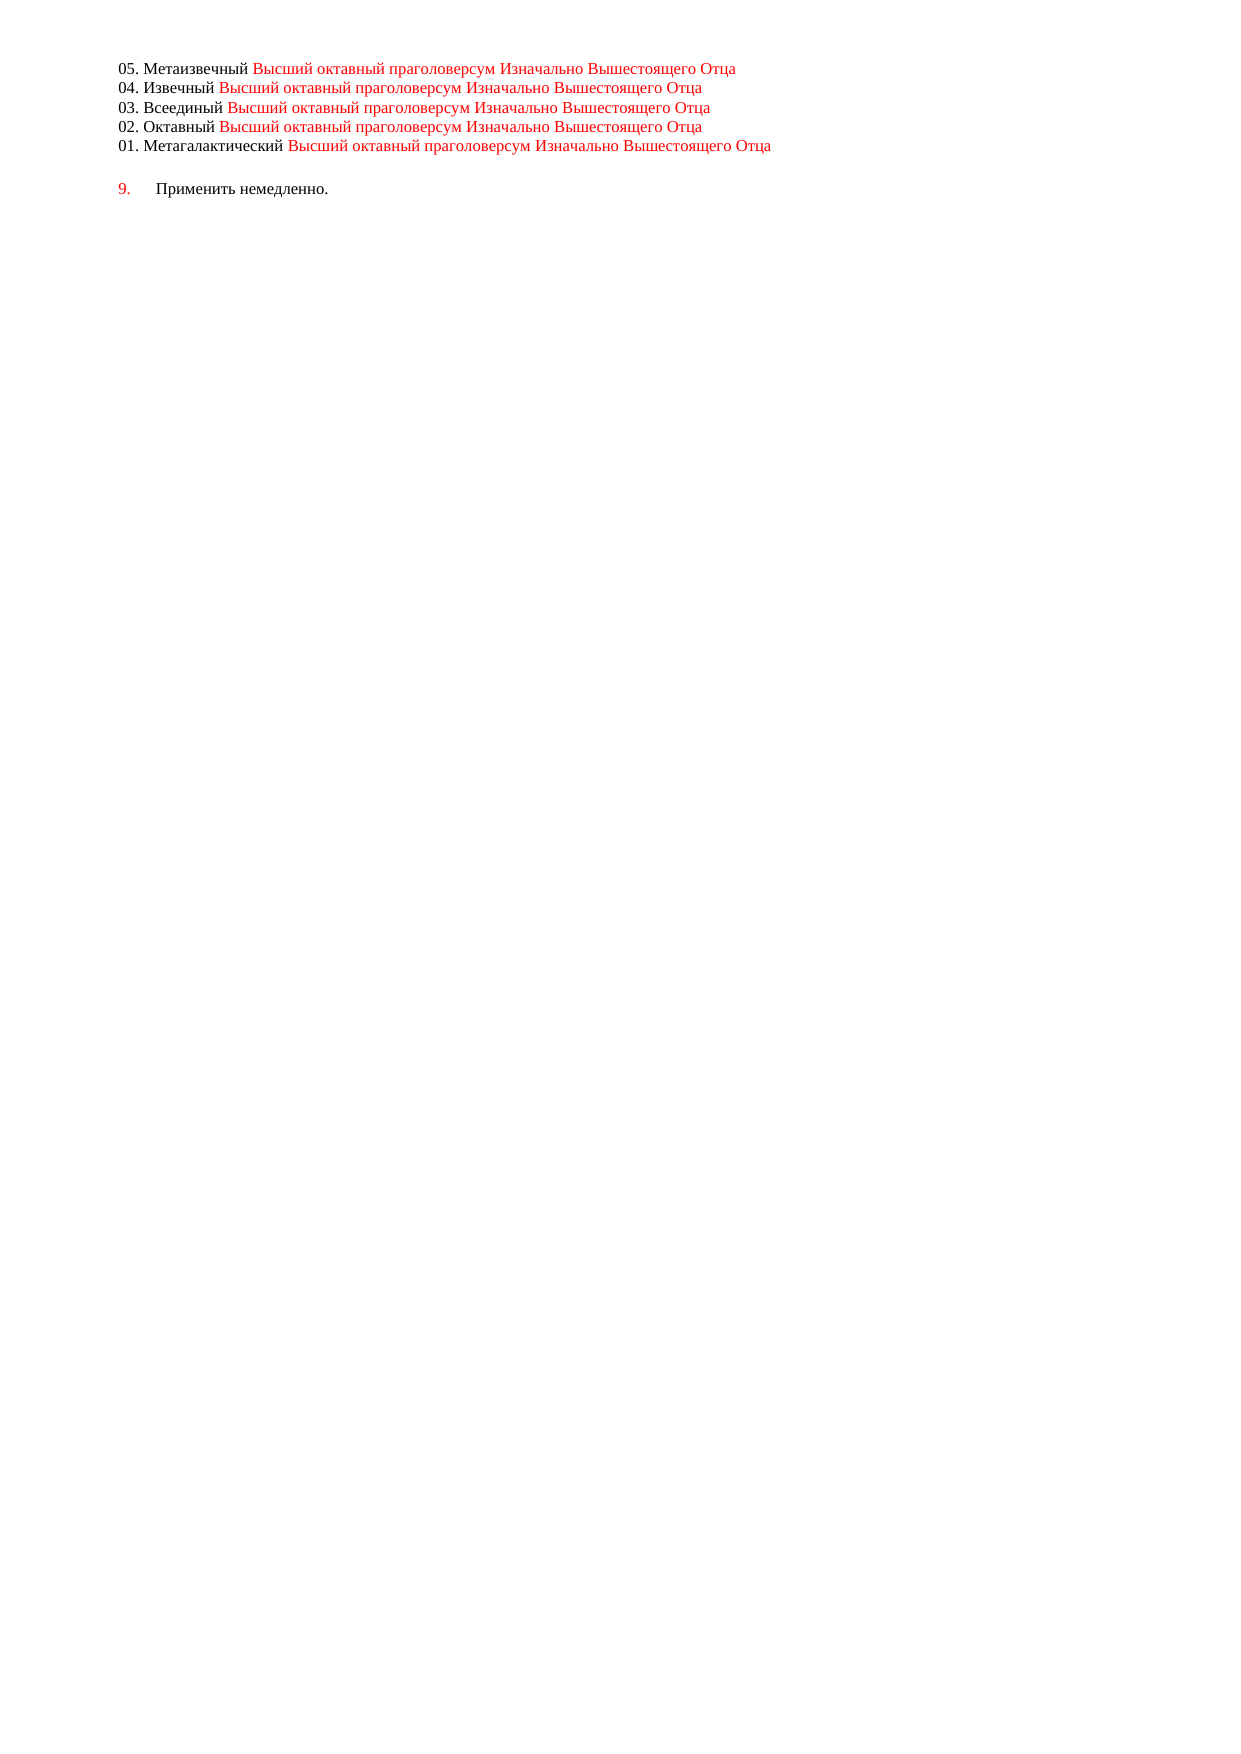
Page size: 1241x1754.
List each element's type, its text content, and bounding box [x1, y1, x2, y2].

text 04. Извечный Высший октавный праголоверсум Изначально Вышестоящего Отца [118, 78, 1181, 97]
text 02. Октавный Высший октавный праголоверсум Изначально Вышестоящего Отца [118, 117, 1181, 136]
list Применить немедленно. [118, 178, 1181, 198]
text 05. Метаизвечный Высший октавный праголоверсум Изначально Вышестоящего Отца [118, 59, 1181, 78]
text 03. Всеединый Высший октавный праголоверсум Изначально Вышестоящего Отца [118, 97, 1181, 117]
text 01. Метагалактический Высший октавный праголоверсум Изначально Вышестоящего Отца [118, 136, 1181, 155]
